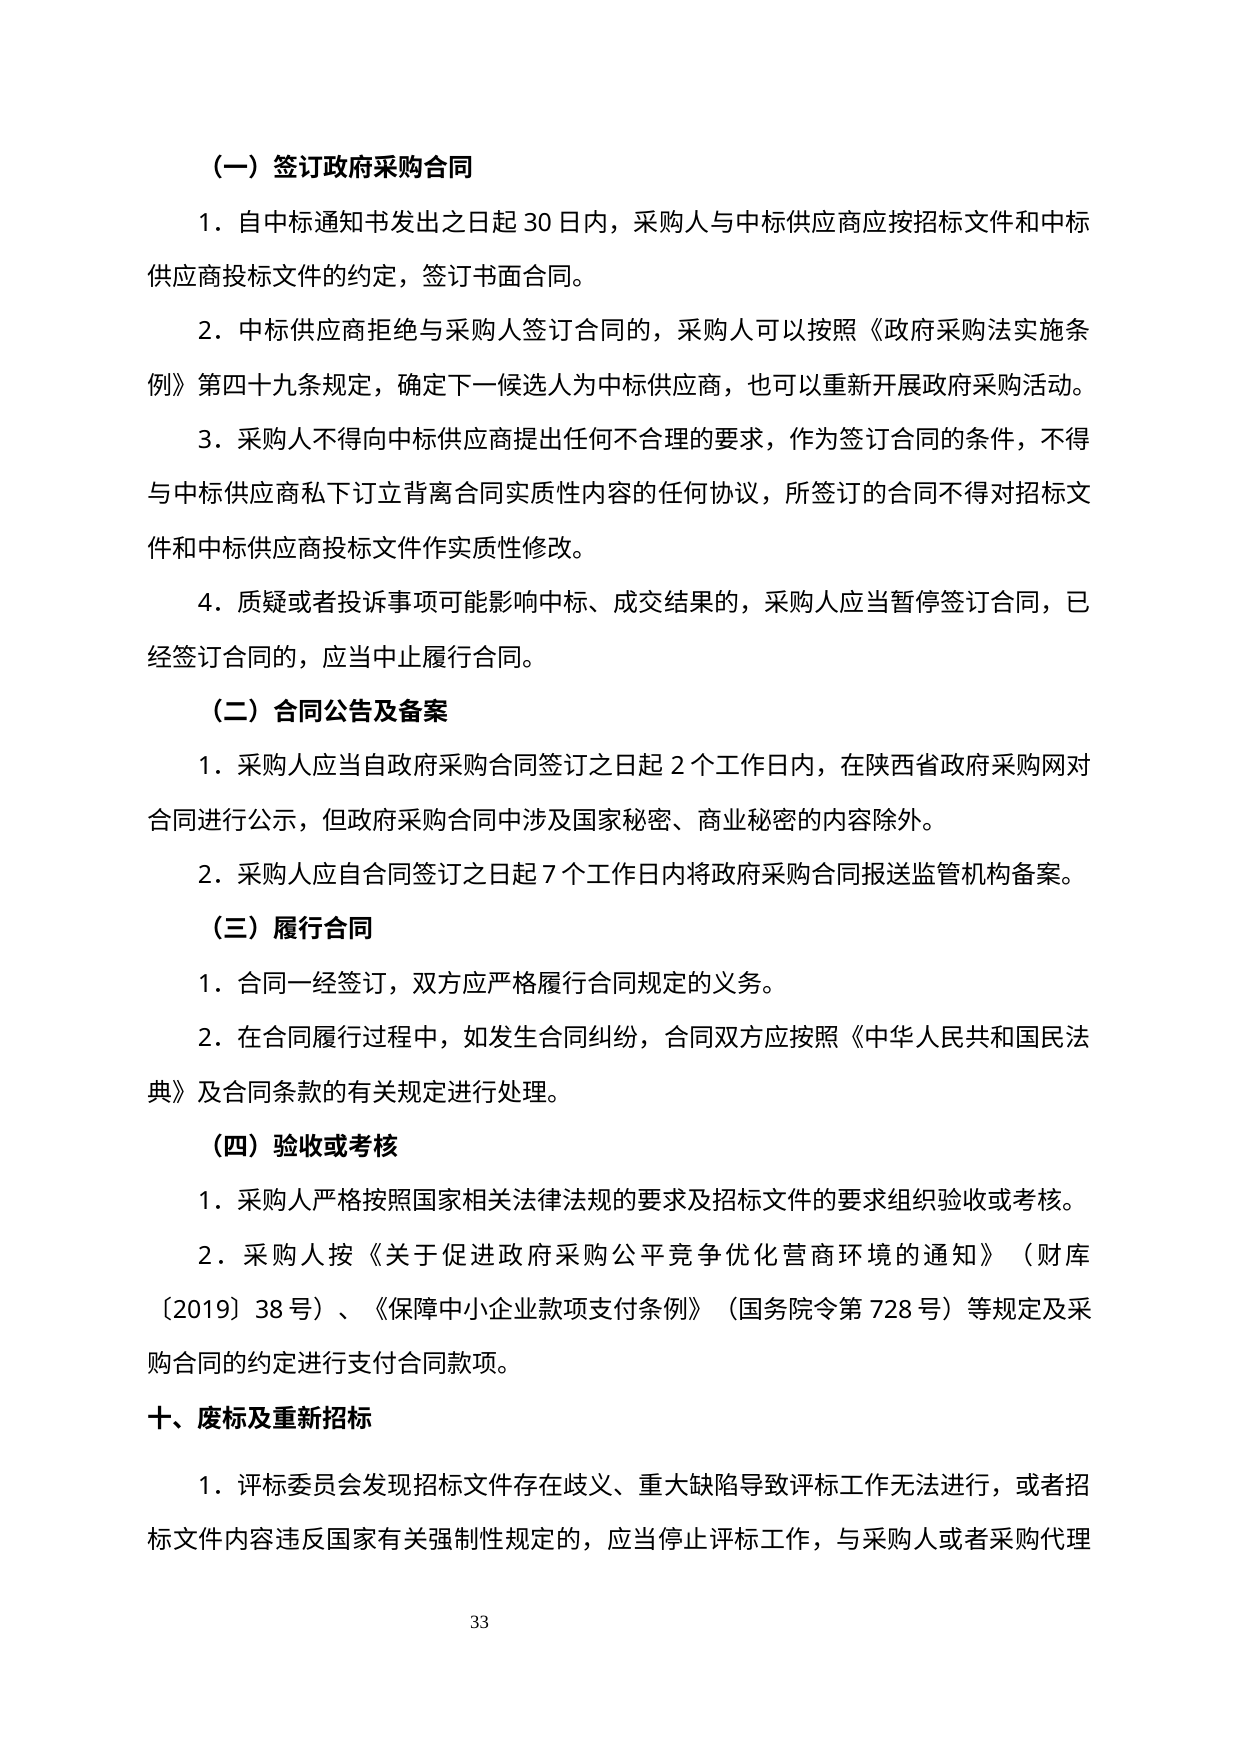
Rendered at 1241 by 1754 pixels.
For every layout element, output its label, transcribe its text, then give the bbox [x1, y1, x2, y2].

text （二）合同公告及备案 [148, 691, 1093, 728]
text 3．采购人不得向中标供应商提出任何不合理的要求，作为签订合同的条件，不得与中标供应商私下订立背离合同实质性内容的任何协议，所签订的合同不得对招标文件和中标供应商投标文件作实质性修改。 [148, 419, 1093, 564]
text （三）履行合同 [148, 909, 1093, 945]
text 1．采购人应当自政府采购合同签订之日起2个工作日内，在陕西省政府采购网对合同进行公示，但政府采购合同中涉及国家秘密、商业秘密的内容除外。 [148, 746, 1093, 836]
text 1．自中标通知书发出之日起30日内，采购人与中标供应商应按招标文件和中标供应商投标文件的约定，签订书面合同。 [148, 202, 1093, 293]
text （一）签订政府采购合同 [148, 148, 1093, 184]
text 2．在合同履行过程中，如发生合同纠纷，合同双方应按照《中华人民共和国民法典》及合同条款的有关规定进行处理。 [148, 1018, 1093, 1108]
subtitle 十、废标及重新招标 [148, 1398, 1093, 1434]
text 1．合同一经签订，双方应严格履行合同规定的义务。 [148, 963, 1093, 999]
text 2．采购人按《关于促进政府采购公平竞争优化营商环境的通知》（财库〔2019〕38号）、《保障中小企业款项支付条例》（国务院令第728号）等规定及采购合同的约定进行支付合同款项。 [148, 1235, 1093, 1380]
text 2．采购人应自合同签订之日起7个工作日内将政府采购合同报送监管机构备案。 [148, 854, 1093, 891]
text （四）验收或考核 [148, 1126, 1093, 1163]
text 2．中标供应商拒绝与采购人签订合同的，采购人可以按照《政府采购法实施条例》第四十九条规定，确定下一候选人为中标供应商，也可以重新开展政府采购活动。 [148, 311, 1093, 401]
text 1．采购人严格按照国家相关法律法规的要求及招标文件的要求组织验收或考核。 [148, 1181, 1093, 1217]
text 4．质疑或者投诉事项可能影响中标、成交结果的，采购人应当暂停签订合同，已经签订合同的，应当中止履行合同。 [148, 583, 1093, 673]
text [148, 1465, 1093, 1556]
